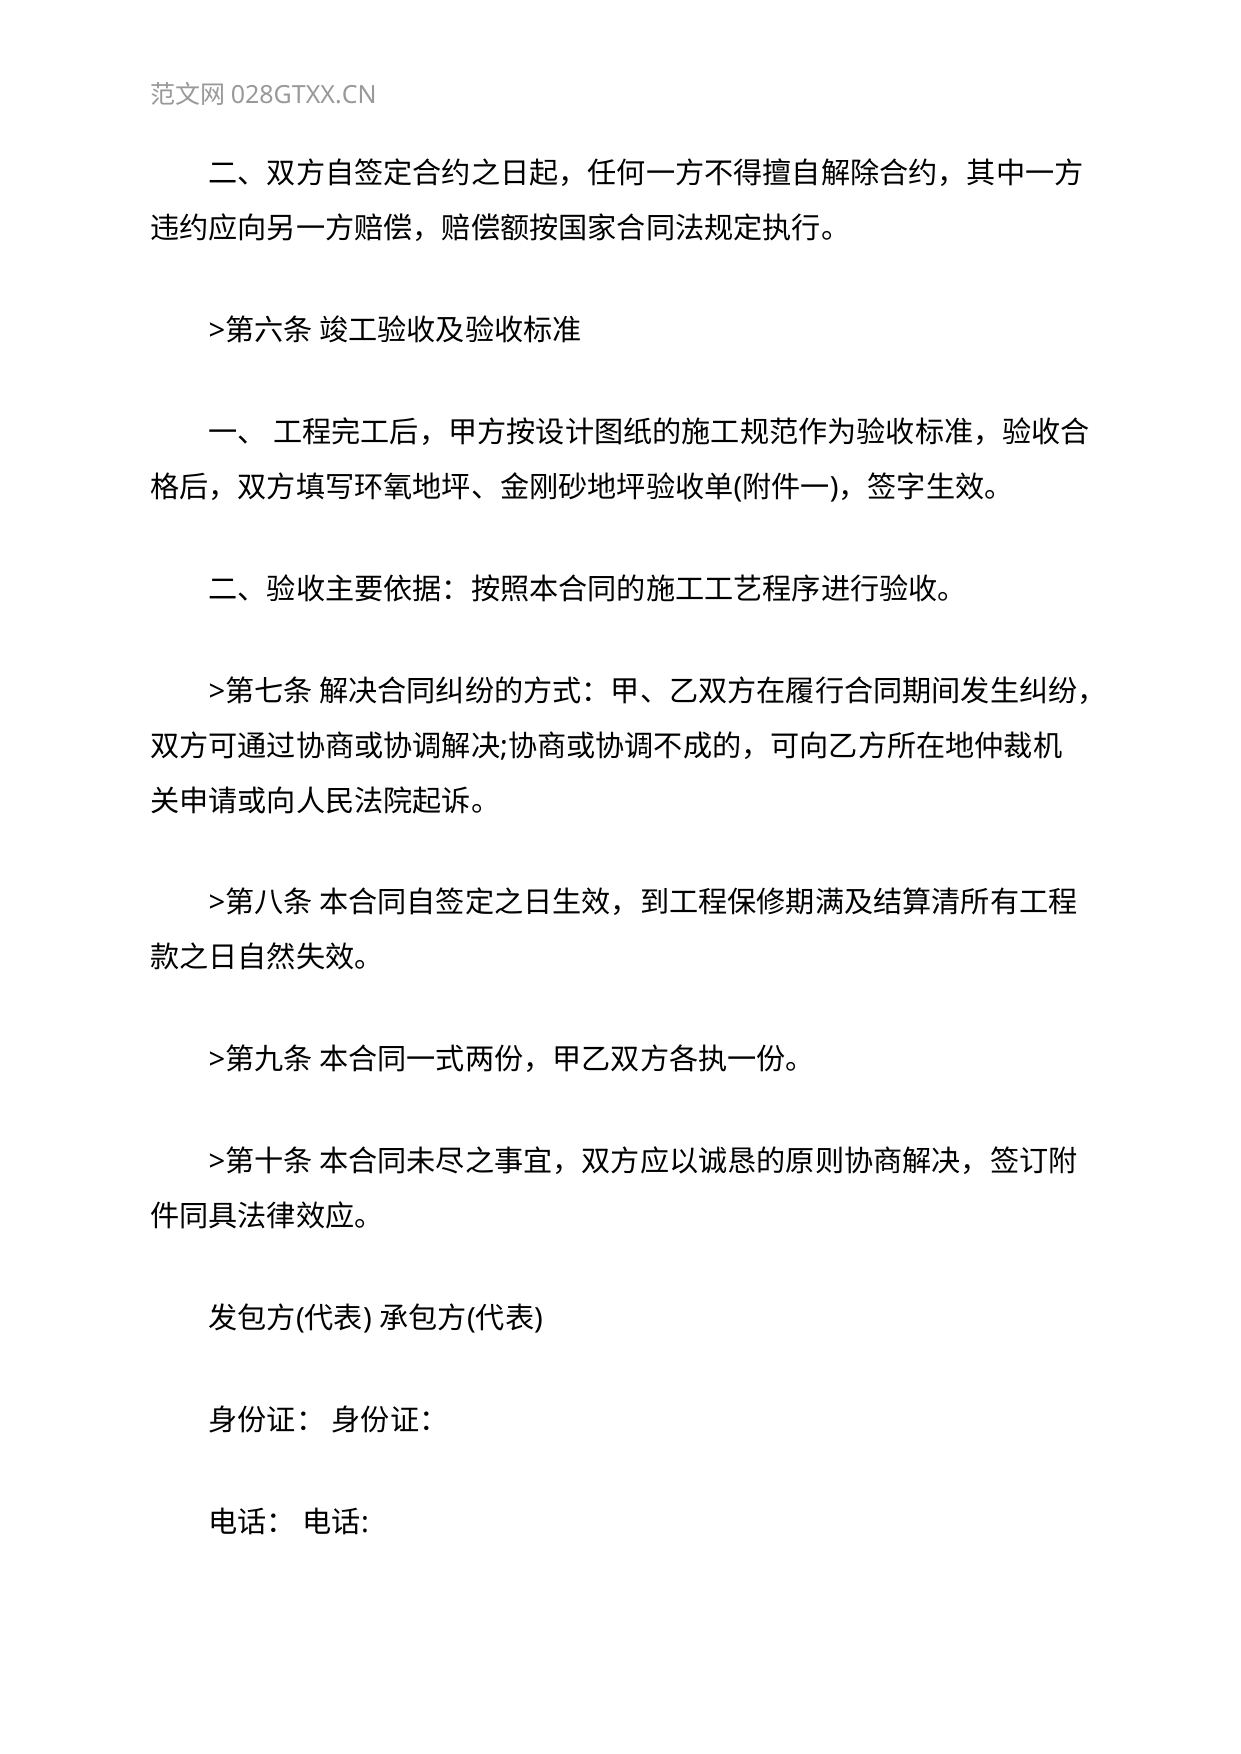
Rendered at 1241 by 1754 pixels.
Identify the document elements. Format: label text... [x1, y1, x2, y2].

text >第九条 本合同一式两份，甲乙双方各执一份。 [150, 1036, 1090, 1078]
text >第六条 竣工验收及验收标准 [150, 307, 1090, 349]
text 发包方(代表) 承包方(代表) [150, 1294, 1090, 1337]
text >第七条 解决合同纠纷的方式：甲、乙双方在履行合同期间发生纠纷，双方可通过协商或协调解决;协商或协调不成的，可向乙方所在地仲裁机关申请或向人民法院起诉。 [150, 667, 1090, 819]
text 身份证： 身份证： [150, 1397, 1090, 1439]
text >第八条 本合同自签定之日生效，到工程保修期满及结算清所有工程款之日自然失效。 [150, 879, 1090, 976]
text >第十条 本合同未尽之事宜，双方应以诚恳的原则协商解决，签订附件同具法律效应。 [150, 1138, 1090, 1235]
text 一、 工程完工后，甲方按设计图纸的施工规范作为验收标准，验收合格后，双方填写环氧地坪、金刚砂地坪验收单(附件一)，签字生效。 [150, 409, 1090, 506]
text 二、验收主要依据：按照本合同的施工工艺程序进行验收。 [150, 566, 1090, 608]
text 电话： 电话: [150, 1498, 1090, 1541]
text 二、双方自签定合约之日起，任何一方不得擅自解除合约，其中一方违约应向另一方赔偿，赔偿额按国家合同法规定执行。 [150, 150, 1090, 247]
